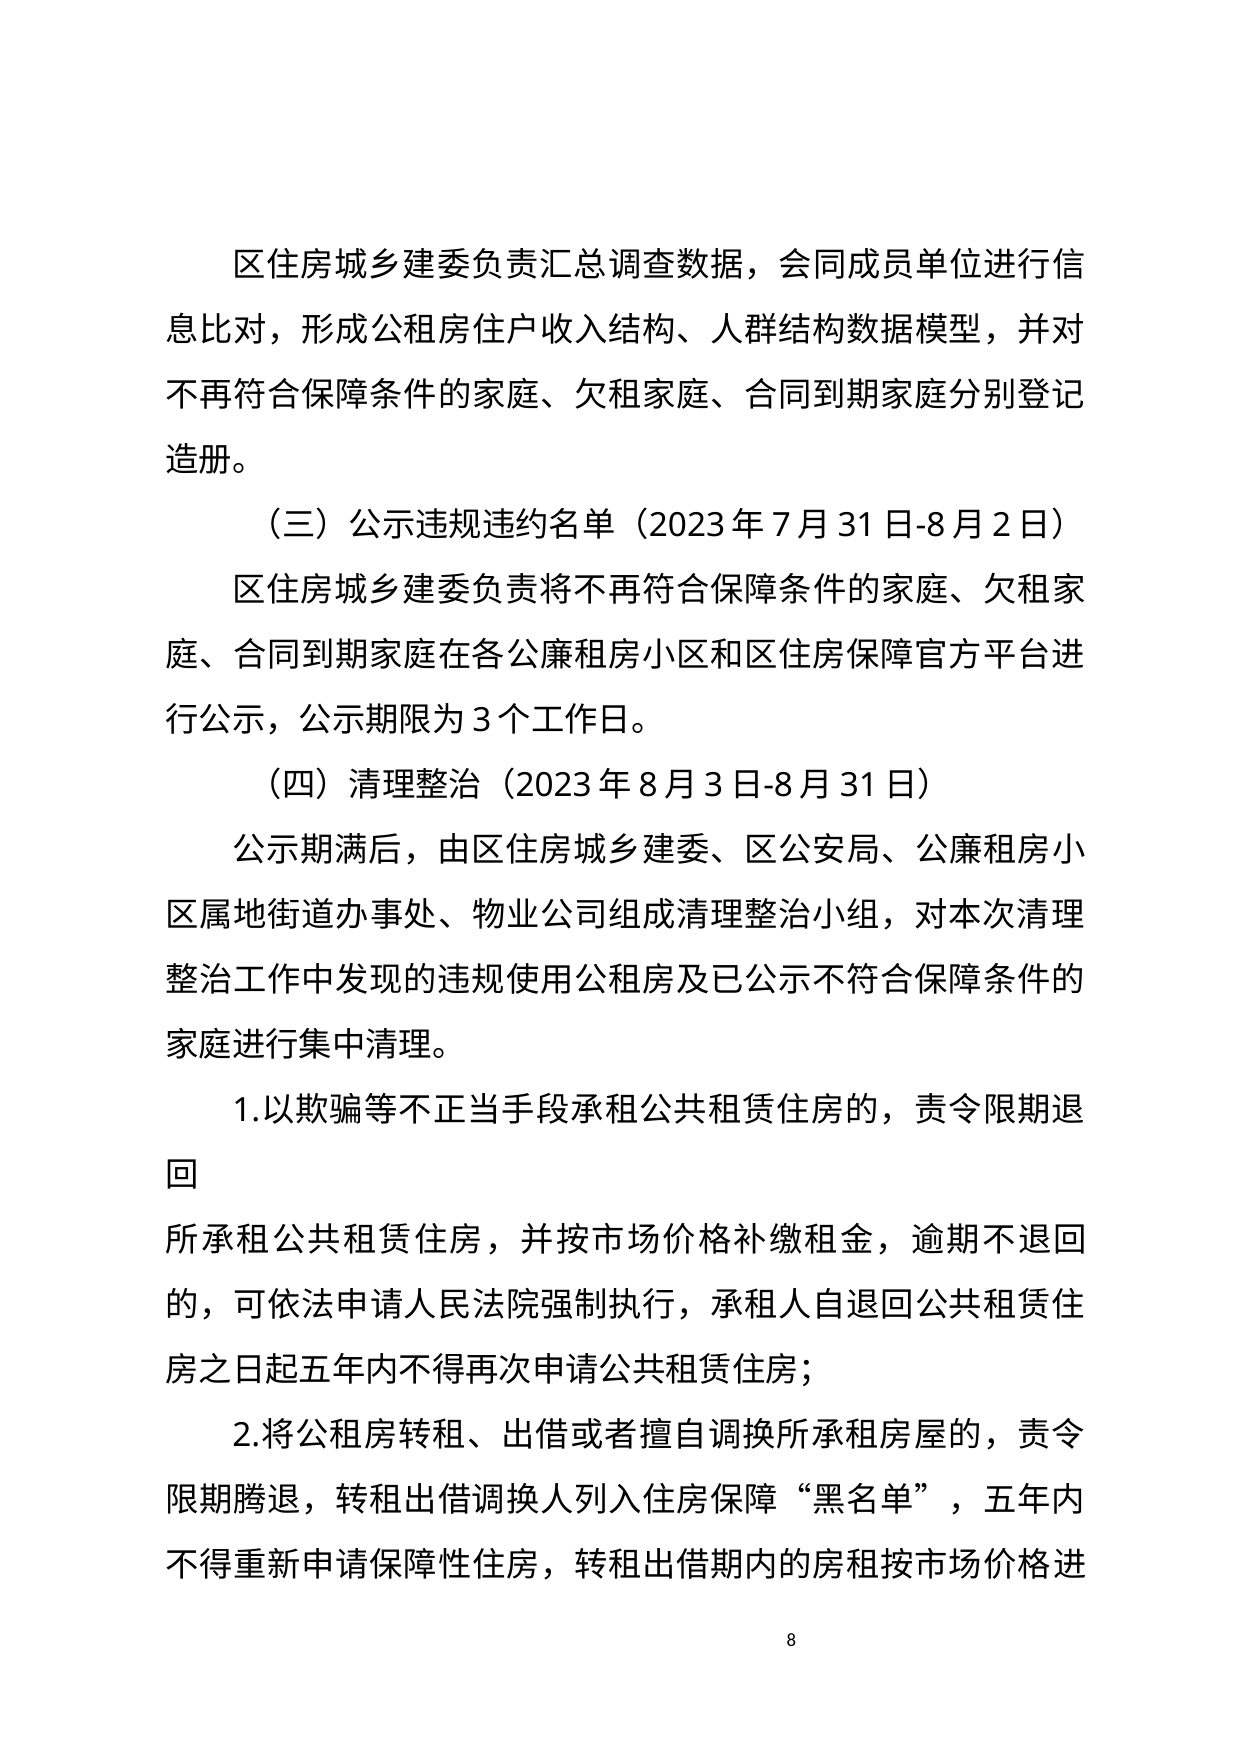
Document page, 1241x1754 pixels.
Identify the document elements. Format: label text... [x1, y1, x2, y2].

list 区住房城乡建委负责将不再符合保障条件的家庭、欠租家庭、合同到期家庭在各公廉租房小区和区住房保障官方平台进行公示，公示期限为3个工作日。 [165, 555, 1087, 750]
list 清理整治（2023年8月3日-8月31日） [249, 750, 1087, 815]
list 1.以欺骗等不正当手段承租公共租赁住房的，责令限期退回 [165, 1075, 1087, 1205]
list 区住房城乡建委负责汇总调查数据，会同成员单位进行信息比对，形成公租房住户收入结构、人群结构数据模型，并对不再符合保障条件的家庭、欠租家庭、合同到期家庭分别登记造册。 [165, 230, 1087, 490]
list 公示违规违约名单（2023年7月31日-8月2日） [249, 490, 1087, 555]
list 所承租公共租赁住房，并按市场价格补缴租金，逾期不退回的，可依法申请人民法院强制执行，承租人自退回公共租赁住房之日起五年内不得再次申请公共租赁住房； [165, 1205, 1087, 1400]
list 公示期满后，由区住房城乡建委、区公安局、公廉租房小区属地街道办事处、物业公司组成清理整治小组，对本次清理整治工作中发现的违规使用公租房及已公示不符合保障条件的家庭进行集中清理。 [165, 815, 1087, 1075]
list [165, 1400, 1087, 1595]
